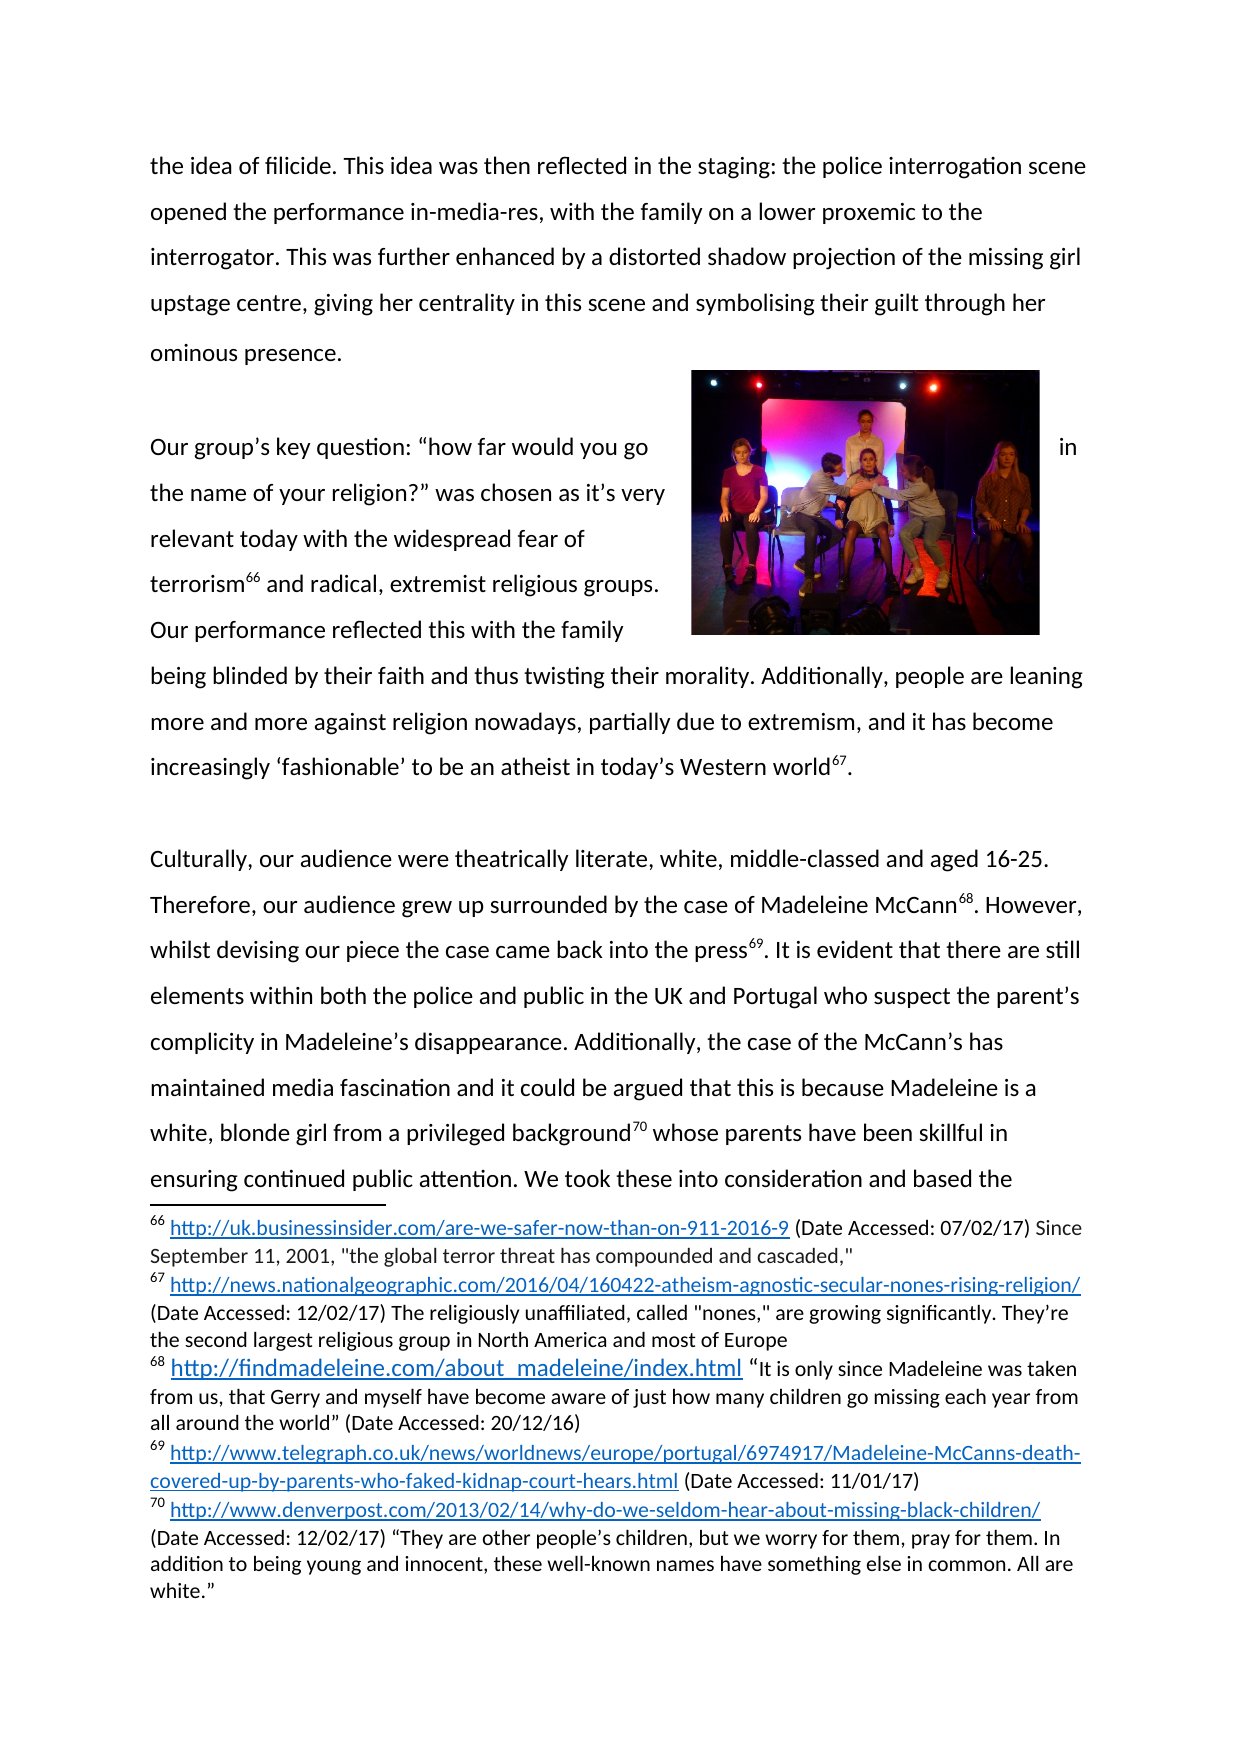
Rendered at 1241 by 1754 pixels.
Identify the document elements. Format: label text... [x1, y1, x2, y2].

text Our group’s key question: “how far would you go in the name of your religion?” was chosen as it’s very relevant today with the widespread fear of terrorism and radical, extremist religious groups. Our performance reflected this with the family being blinded by their faith and thus twisting their morality. Additionally, people are leaning more and more against religion nowadays, partially due to extremism, and it has become increasingly ‘fashionable’ to be an atheist in today’s Western world. [150, 431, 1090, 782]
text Culturally, our audience were theatrically literate, white, middle-classed and aged 16-25. Therefore, our audience grew up surrounded by the case of Madeleine McCann. However, whilst devising our piece the case came back into the press. It is evident that there are still elements within both the police and public in the UK and Portugal who suspect the parent’s complicity in Madeleine’s disappearance. Additionally, the case of the McCann’s has maintained media fascination and it could be argued that this is because Madeleine is a white, blonde girl from a privileged background whose parents have been skillful in ensuring continued public attention. We took these into consideration and based the character of Grace quite similarly to Madeleine McCann (Grace being the age Madeleine would be now) and the idea of her parents as being secretive and manipulative. [150, 843, 1090, 1194]
text Due to the rise in technology, and the current generation’s attitude towards it, it’s a common widespread fear for parents to protect their children from strangers/child predators. However, from our research I discovered that it’s much more common for a family member to kidnap a child than a stranger, further leading us to the development of the idea of filicide. This idea was then reflected in the staging: the police interrogation scene opened the performance in-media-res, with the family on a lower proxemic to the interrogator. This was further enhanced by a distorted shadow projection of the missing girl upstage centre, giving her centrality in this scene and symbolising their guilt through her ominous presence. [150, 150, 1090, 369]
picture [689, 370, 1040, 633]
